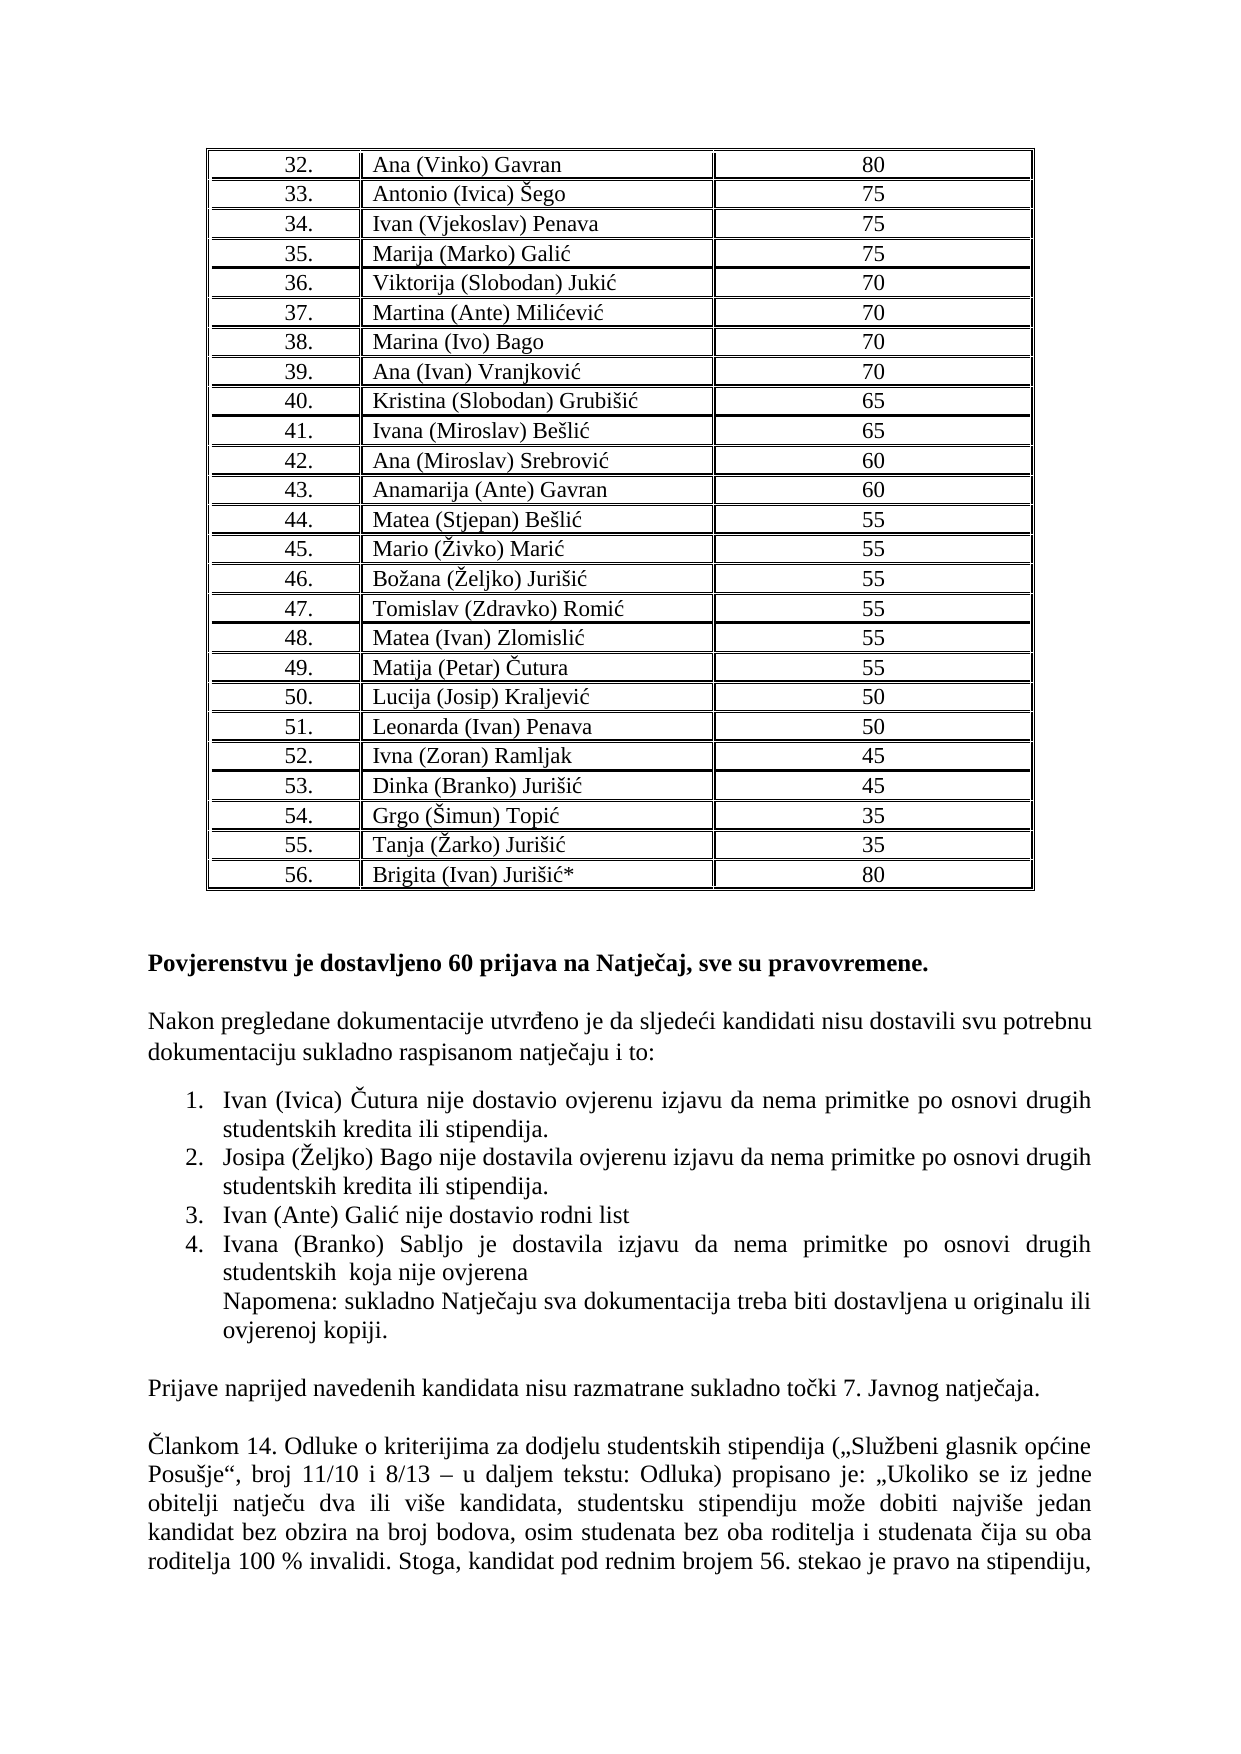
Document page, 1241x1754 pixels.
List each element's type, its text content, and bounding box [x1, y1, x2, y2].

table_cell 60 [716, 444, 1032, 473]
table_cell [208, 149, 361, 177]
table_cell [209, 621, 359, 651]
table_cell Ivana (Miroslav) Bešlić [363, 417, 712, 443]
table_cell 55 [714, 562, 1033, 591]
table_cell Tomislav (Zdravko) Romić [363, 595, 712, 621]
table_cell 70 [714, 296, 1033, 325]
table_cell Matea (Stjepan) Bešlić [363, 506, 712, 532]
table_cell Matija (Petar) Čutura [363, 654, 712, 680]
table_cell 70 [714, 355, 1033, 384]
table_cell 50 [714, 710, 1033, 739]
table_cell Leonarda (Ivan) Penava [363, 713, 712, 739]
table_cell [209, 266, 359, 296]
table_cell 45 [716, 769, 1031, 798]
table_cell [209, 739, 359, 769]
table_cell [208, 296, 361, 325]
table_cell 55 [716, 621, 1031, 651]
table_cell Dinka (Branko) Jurišić [363, 772, 712, 798]
list Ivan (Ante) Galić nije dostavio rodni list [185, 1200, 1093, 1229]
table_cell 55 [716, 532, 1032, 562]
table_cell [209, 236, 359, 266]
table_cell [209, 414, 359, 443]
table_cell 75 [714, 207, 1033, 236]
text Prijave naprijed navedenih kandidata nisu razmatrane sukladno točki 7. Javnog natječaja. [148, 1373, 1093, 1402]
table_cell 65 [716, 414, 1031, 443]
table_cell Viktorija (Slobodan) Jukić [363, 269, 712, 296]
table_cell [209, 591, 359, 621]
table_cell [209, 680, 359, 710]
table_cell [208, 503, 361, 532]
table_cell [208, 651, 361, 680]
table_cell Marina (Ivo) Bago [363, 329, 712, 355]
table_cell 50 [716, 680, 1032, 710]
table_cell Anamarija (Ante) Gavran [363, 477, 712, 503]
table_cell 70 [716, 325, 1032, 355]
table_cell 75 [716, 177, 1032, 207]
table_cell 80 [714, 151, 1031, 177]
table_cell Ana (Ivan) Vranjković [363, 358, 712, 384]
table_cell [209, 177, 359, 207]
table_cell [208, 355, 361, 384]
table_cell Antonio (Ivica) Šego [363, 181, 712, 207]
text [148, 1431, 1093, 1574]
table_cell Kristina (Slobodan) Grubišić [363, 388, 712, 414]
list Ivana (Branko) Sabljo je dostavila izjavu da nema primitke po osnovi drugih studentskih koja nije ovjerena [185, 1229, 1093, 1286]
table_cell Ivan (Vjekoslav) Penava [363, 210, 712, 236]
table_cell Ana (Miroslav) Srebrović [363, 447, 712, 473]
table_cell [208, 207, 361, 236]
table_cell Brigita (Ivan) Jurišić* [361, 858, 714, 887]
text Povjerenstvu je dostavljeno 60 prijava na Natječaj, sve su pravovremene. [148, 948, 1093, 977]
table_cell [209, 325, 359, 355]
table_cell 35 [716, 799, 1032, 828]
list Ivan (Ivica) Čutura nije dostavio ovjerenu izjavu da nema primitke po osnovi drugih studentskih kredita ili stipendija. [185, 1085, 1093, 1142]
table_cell Ivna (Zoran) Ramljak [363, 743, 712, 769]
list Josipa (Željko) Bago nije dostavila ovjerenu izjavu da nema primitke po osnovi drugih studentskih kredita ili stipendija. [185, 1142, 1093, 1200]
table_cell Tanja (Žarko) Jurišić [363, 832, 712, 858]
table_cell Grgo (Šimun) Topić [363, 802, 712, 828]
table_cell [209, 444, 359, 473]
table_cell [208, 562, 361, 591]
table_cell 75 [716, 236, 1032, 266]
table_cell [209, 799, 359, 828]
table_cell [209, 473, 359, 503]
table_cell Ana (Vinko) Gavran [361, 149, 714, 177]
text Nakon pregledane dokumentacije utvrđeno je da sljedeći kandidati nisu dostavili svu potrebnu dokumentaciju sukladno raspisanom natječaju i to: [148, 1006, 1093, 1066]
table_cell [209, 384, 359, 414]
table_cell 45 [716, 739, 1032, 769]
table_cell [209, 532, 359, 562]
table_cell Lucija (Josip) Kraljević [363, 684, 712, 710]
table_cell [208, 858, 361, 887]
table_cell 65 [716, 384, 1032, 414]
table_cell 60 [716, 473, 1032, 503]
table_cell Matea (Ivan) Zlomislić [363, 624, 712, 651]
table_cell Marija (Marko) Galić [363, 240, 712, 266]
table_cell Martina (Ante) Milićević [363, 299, 712, 325]
table_cell Božana (Željko) Jurišić [363, 565, 712, 591]
table_cell [209, 769, 359, 798]
table_cell 70 [716, 266, 1031, 296]
table_cell [208, 710, 361, 739]
table_cell 80 [714, 858, 1033, 887]
table_cell 35 [716, 828, 1032, 858]
table_cell 55 [714, 651, 1033, 680]
table_cell 55 [714, 503, 1033, 532]
table_cell Mario (Živko) Marić [363, 536, 712, 562]
table_cell 55 [716, 591, 1032, 621]
table_cell [209, 828, 359, 858]
text Napomena: sukladno Natječaju sva dokumentacija treba biti dostavljena u originalu ili ovjerenoj kopiji. [223, 1286, 1093, 1344]
